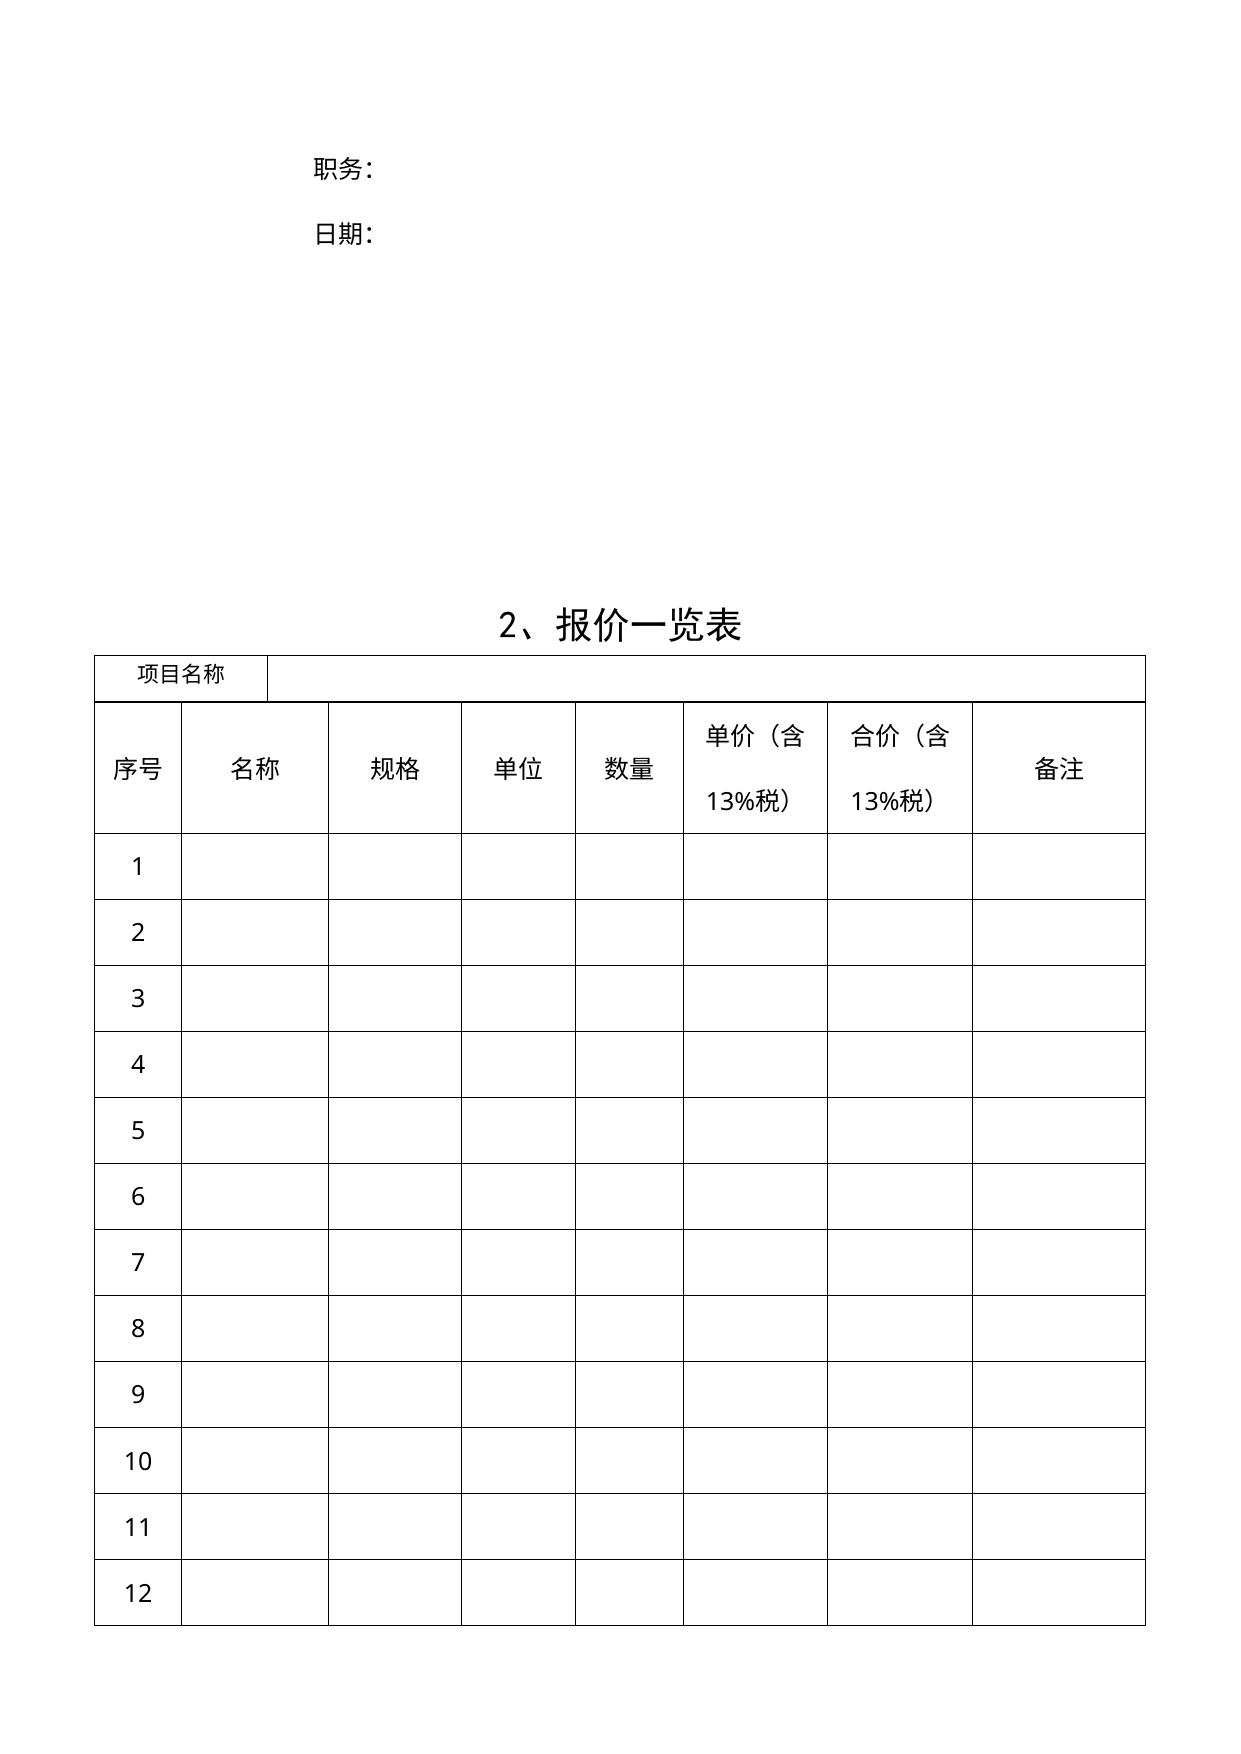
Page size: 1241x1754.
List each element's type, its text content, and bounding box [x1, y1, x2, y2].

table_cell [828, 966, 972, 1031]
table_cell [182, 1494, 328, 1559]
table_cell 名称 [182, 703, 328, 832]
table_cell [828, 1032, 972, 1097]
table_cell 单价（含13%税） [684, 703, 827, 832]
table_cell [576, 1230, 683, 1295]
table_cell [576, 1494, 683, 1559]
table_cell [828, 1362, 972, 1427]
table_cell [684, 966, 827, 1031]
table_cell [329, 1230, 461, 1295]
table_cell [828, 1428, 972, 1493]
table_cell [329, 1362, 461, 1427]
table_cell [828, 1164, 972, 1229]
table_header [268, 656, 1145, 701]
table_cell 规格 [329, 703, 461, 832]
table_cell [462, 966, 575, 1031]
table_header 项目名称 [95, 656, 267, 701]
table_cell [462, 1098, 575, 1163]
table_cell 合价（含13%税） [828, 703, 972, 832]
table_cell [462, 1362, 575, 1427]
table_cell [576, 1362, 683, 1427]
table_cell [576, 1428, 683, 1493]
table_cell [329, 1296, 461, 1361]
table_cell [462, 900, 575, 964]
table_cell [684, 1164, 827, 1229]
table_cell [828, 900, 972, 964]
table_cell [182, 1560, 328, 1625]
table_cell 11 [95, 1494, 181, 1559]
table_cell [684, 1230, 827, 1295]
table_cell [462, 1560, 575, 1625]
table_cell 7 [95, 1230, 181, 1295]
table_cell [828, 834, 972, 898]
table_cell [973, 1032, 1145, 1097]
table_cell [462, 1032, 575, 1097]
table_cell 12 [95, 1560, 181, 1625]
table_cell [684, 834, 827, 898]
table_cell 3 [95, 966, 181, 1031]
table_cell [329, 1164, 461, 1229]
table_cell [576, 966, 683, 1031]
table_cell [684, 1098, 827, 1163]
table_cell [182, 900, 328, 964]
table_cell [329, 1098, 461, 1163]
table_cell [576, 1098, 683, 1163]
table_cell [329, 966, 461, 1031]
table_cell [182, 1164, 328, 1229]
table_cell 序号 [95, 703, 181, 832]
table_cell [828, 1098, 972, 1163]
table_cell 2 [95, 900, 181, 964]
table_cell [973, 1164, 1145, 1229]
table_cell [973, 900, 1145, 964]
table_cell [462, 1494, 575, 1559]
table_cell [182, 1032, 328, 1097]
table_cell [329, 1494, 461, 1559]
table_cell [973, 1362, 1145, 1427]
table_cell [182, 1428, 328, 1493]
table_cell [329, 900, 461, 964]
table_cell [973, 1560, 1145, 1625]
table_cell [576, 834, 683, 898]
table_cell [182, 1296, 328, 1361]
table_cell [973, 1230, 1145, 1295]
text 2、报价一览表 [118, 590, 1122, 655]
table_cell [576, 1032, 683, 1097]
table_cell 单位 [462, 703, 575, 832]
table_cell [182, 1362, 328, 1427]
table_cell [576, 1560, 683, 1625]
table_cell [684, 1032, 827, 1097]
table_cell [329, 834, 461, 898]
table_cell [684, 1560, 827, 1625]
table_cell 10 [95, 1428, 181, 1493]
table_cell 备注 [973, 703, 1145, 832]
table_cell [329, 1560, 461, 1625]
table_cell [973, 1494, 1145, 1559]
table_cell [684, 900, 827, 964]
table_cell [973, 1296, 1145, 1361]
table_cell [828, 1296, 972, 1361]
table_cell [576, 1296, 683, 1361]
table_cell [973, 966, 1145, 1031]
table_cell [973, 834, 1145, 898]
table_cell [329, 1428, 461, 1493]
table_cell [182, 834, 328, 898]
table_cell [973, 1098, 1145, 1163]
table_cell [684, 1296, 827, 1361]
table_cell [462, 1164, 575, 1229]
table_cell [684, 1362, 827, 1427]
table_cell [973, 1428, 1145, 1493]
table_cell [828, 1494, 972, 1559]
table_cell 数量 [576, 703, 683, 832]
table_cell [329, 1032, 461, 1097]
table_cell [462, 1296, 575, 1361]
table_cell [828, 1560, 972, 1625]
table_cell [576, 1164, 683, 1229]
table_cell 6 [95, 1164, 181, 1229]
table_cell 1 [95, 834, 181, 898]
table_cell [182, 1098, 328, 1163]
table_cell 8 [95, 1296, 181, 1361]
table_cell [462, 834, 575, 898]
table_cell [182, 966, 328, 1031]
table_cell [684, 1494, 827, 1559]
table_cell [462, 1230, 575, 1295]
table_cell [182, 1230, 328, 1295]
text 日期： [118, 200, 1122, 265]
table_cell 5 [95, 1098, 181, 1163]
text 职务： [118, 135, 1122, 200]
table_cell [576, 900, 683, 964]
table_cell [684, 1428, 827, 1493]
table_cell [462, 1428, 575, 1493]
table_cell 9 [95, 1362, 181, 1427]
table_cell [828, 1230, 972, 1295]
table_cell 4 [95, 1032, 181, 1097]
